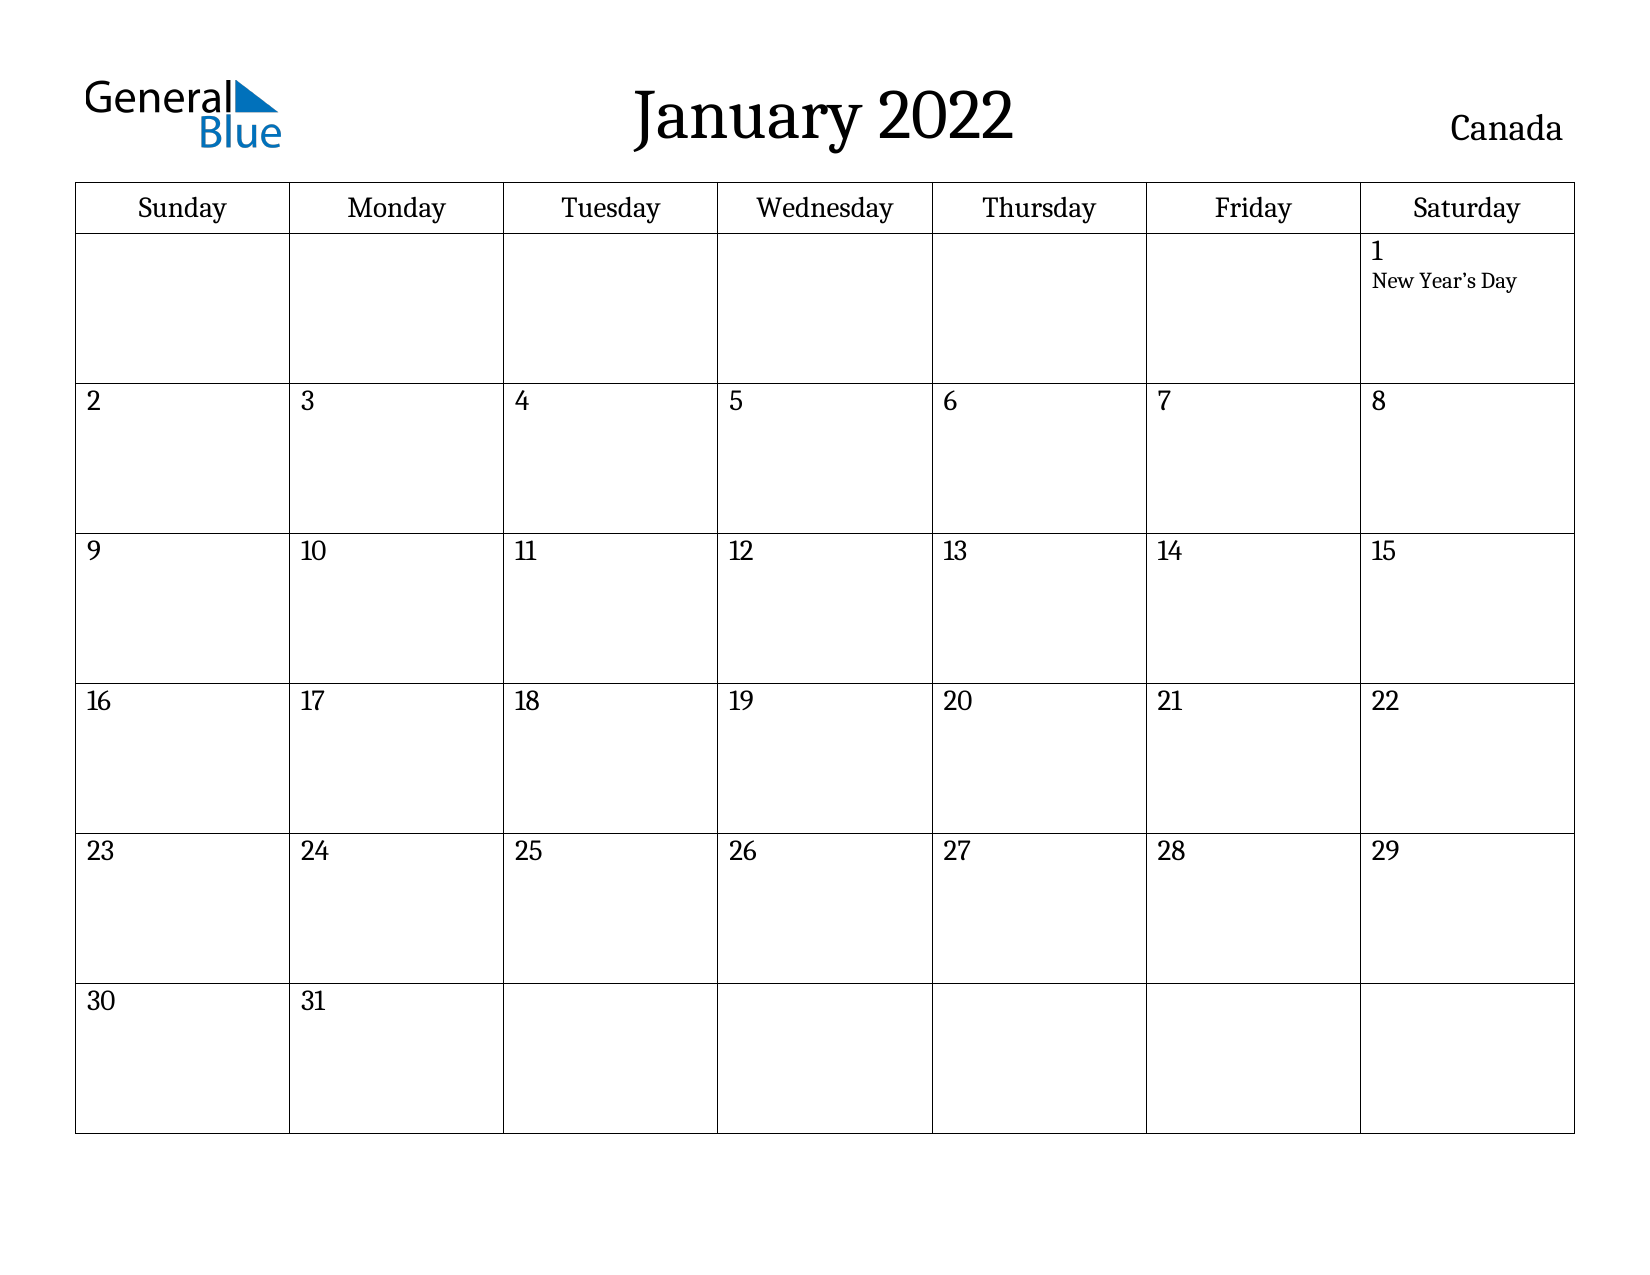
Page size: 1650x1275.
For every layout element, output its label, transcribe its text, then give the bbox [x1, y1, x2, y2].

table_cell [1361, 984, 1574, 1017]
table_cell [933, 417, 1146, 533]
table_cell 26 [718, 834, 932, 867]
table_cell 28 [1147, 834, 1360, 867]
table_cell Friday [1147, 183, 1360, 233]
table_cell 11 [504, 534, 717, 567]
table_cell [1147, 567, 1360, 683]
table_cell [76, 267, 289, 383]
table_cell 9 [76, 534, 289, 567]
table_cell [1361, 1018, 1574, 1133]
table_cell 24 [290, 834, 503, 867]
table_cell 6 [933, 384, 1146, 417]
table_cell 19 [718, 684, 932, 717]
table_cell [718, 868, 932, 983]
table_cell [1361, 567, 1574, 683]
table_cell [718, 567, 932, 683]
table_cell Tuesday [504, 183, 717, 233]
table_header [76, 75, 503, 182]
table_cell Thursday [933, 183, 1146, 233]
table_cell [1147, 234, 1360, 267]
table_cell 23 [76, 834, 289, 867]
table_cell 29 [1361, 834, 1574, 867]
table_cell 8 [1361, 384, 1574, 417]
table_cell 16 [76, 684, 289, 717]
table_cell [1361, 868, 1574, 983]
table_cell [504, 567, 717, 683]
table_cell [504, 1018, 717, 1133]
table_cell 5 [718, 384, 932, 417]
table_cell [718, 417, 932, 533]
table_cell [933, 1018, 1146, 1133]
table_cell [1147, 417, 1360, 533]
table_cell 17 [290, 684, 503, 717]
table_cell [1147, 267, 1360, 383]
table_cell [504, 868, 717, 983]
table_cell [933, 567, 1146, 683]
table_cell [1361, 417, 1574, 533]
table_cell [1147, 717, 1360, 833]
table_cell [290, 267, 503, 383]
table_cell 18 [504, 684, 717, 717]
table_cell [504, 417, 717, 533]
table_cell [290, 567, 503, 683]
table_cell [290, 234, 503, 267]
table_cell New Year’s Day [1361, 267, 1574, 383]
table_cell [504, 234, 717, 267]
table_cell [718, 267, 932, 383]
table_cell [1147, 868, 1360, 983]
table_cell Monday [290, 183, 503, 233]
table_cell [933, 984, 1146, 1017]
table_cell 3 [290, 384, 503, 417]
table_cell 10 [290, 534, 503, 567]
table_cell [718, 234, 932, 267]
table_cell 30 [76, 984, 289, 1017]
table_cell [76, 234, 289, 267]
table_cell [504, 267, 717, 383]
table_cell [290, 868, 503, 983]
table_header Canada [1146, 75, 1574, 182]
table_cell 7 [1147, 384, 1360, 417]
table_cell 22 [1361, 684, 1574, 717]
table_cell [76, 717, 289, 833]
table_cell [933, 717, 1146, 833]
table_cell Sunday [76, 183, 289, 233]
table_cell 21 [1147, 684, 1360, 717]
table_cell [76, 868, 289, 983]
table_cell 20 [933, 684, 1146, 717]
table_cell 14 [1147, 534, 1360, 567]
table_cell 15 [1361, 534, 1574, 567]
table_cell [290, 717, 503, 833]
table_cell 25 [504, 834, 717, 867]
table_cell [504, 984, 717, 1017]
table_cell [933, 868, 1146, 983]
table_header January 2022 [504, 75, 1146, 182]
table_cell [1361, 717, 1574, 833]
table_cell [933, 267, 1146, 383]
table_cell Saturday [1361, 183, 1574, 233]
table_cell 27 [933, 834, 1146, 867]
picture [86, 80, 281, 148]
table_cell 2 [76, 384, 289, 417]
table_cell Wednesday [718, 183, 932, 233]
table_cell [1147, 984, 1360, 1017]
table_cell [290, 1018, 503, 1133]
table_cell [290, 417, 503, 533]
table_cell 4 [504, 384, 717, 417]
table_cell [718, 984, 932, 1017]
table_cell [76, 417, 289, 533]
table_cell 12 [718, 534, 932, 567]
table_cell [504, 717, 717, 833]
table_cell 31 [290, 984, 503, 1017]
table_cell [1147, 1018, 1360, 1133]
table_cell [718, 717, 932, 833]
table_cell [76, 567, 289, 683]
table_cell [718, 1018, 932, 1133]
table_cell 13 [933, 534, 1146, 567]
table_cell [933, 234, 1146, 267]
table_cell 1 [1361, 234, 1574, 267]
table_cell [76, 1018, 289, 1133]
